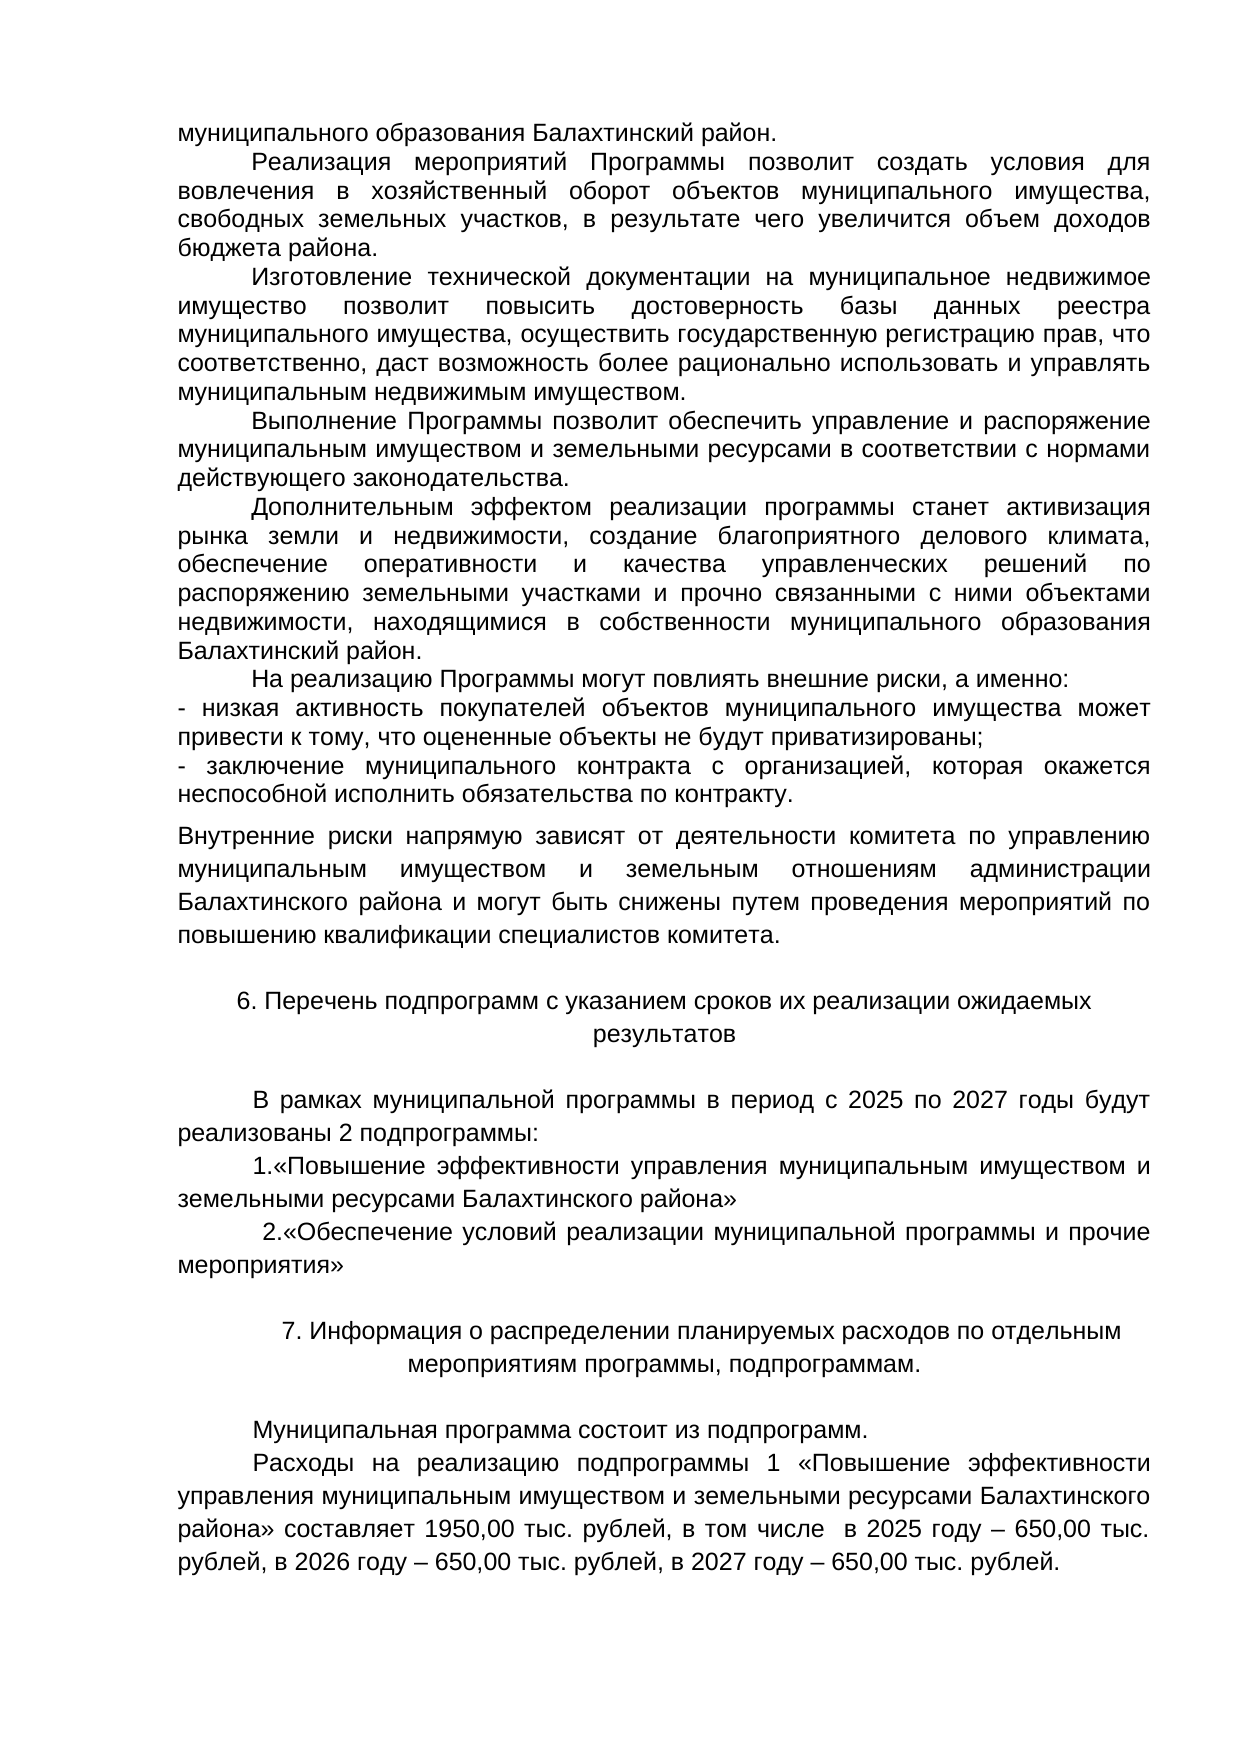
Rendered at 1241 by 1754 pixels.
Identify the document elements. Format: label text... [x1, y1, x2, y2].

text 6. Перечень подпрограмм с указанием сроков их реализации ожидаемых результатов [177, 986, 1152, 1047]
text 1.«Повышение эффективности управления муниципальным имуществом и земельными ресурсами Балахтинского района» [177, 1151, 1152, 1213]
text Реализация мероприятий Программы позволит создать условия для вовлечения в хозяйственный оборот объектов муниципального имущества, свободных земельных участков, в результате чего увеличится объем доходов бюджета района. [177, 147, 1152, 262]
text Дополнительным эффектом реализации программы станет активизация рынка земли и недвижимости, создание благоприятного делового климата, обеспечение оперативности и качества управленческих решений по распоряжению земельными участками и прочно связанными с ними объектами недвижимости, находящимися в собственности муниципального образования Балахтинский район. [177, 492, 1152, 664]
text Изготовление технической документации на муниципальное недвижимое имущество позволит повысить достоверность базы данных реестра муниципального имущества, осуществить государственную регистрацию прав, что соответственно, даст возможность более рационально использовать и управлять муниципальным недвижимым имуществом. [177, 262, 1152, 406]
text Выполнение Программы позволит обеспечить управление и распоряжение муниципальным имуществом и земельными ресурсами в соответствии с нормами действующего законодательства. [177, 406, 1152, 492]
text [177, 118, 1152, 147]
text Муниципальная программа состоит из подпрограмм. [177, 1415, 1152, 1444]
text 7. Информация о распределении планируемых расходов по отдельным мероприятиям программы, подпрограммам. [177, 1316, 1152, 1378]
text В рамках муниципальной программы в период с 2025 по 2027 годы будут реализованы 2 подпрограммы: [177, 1085, 1152, 1147]
text 2.«Обеспечение условий реализации муниципальной программы и прочие мероприятия» [177, 1217, 1152, 1279]
text - заключение муниципального контракта с организацией, которая окажется неспособной исполнить обязательства по контракту. [177, 751, 1152, 808]
text Внутренние риски напрямую зависят от деятельности комитета по управлению муниципальным имуществом и земельным отношениям администрации Балахтинского района и могут быть снижены путем проведения мероприятий по повышению квалификации специалистов комитета. [177, 821, 1152, 948]
text На реализацию Программы могут повлиять внешние риски, а именно: [177, 664, 1152, 693]
text Расходы на реализацию подпрограммы 1 «Повышение эффективности управления муниципальным имуществом и земельными ресурсами Балахтинского района» составляет 1950,00 тыс. рублей, в том числе в 2025 году – 650,00 тыс. рублей, в 2026 году – 650,00 тыс. рублей, в 2027 году – 650,00 тыс. рублей. [177, 1448, 1152, 1576]
text - низкая активность покупателей объектов муниципального имущества может привести к тому, что оцененные объекты не будут приватизированы; [177, 693, 1152, 751]
